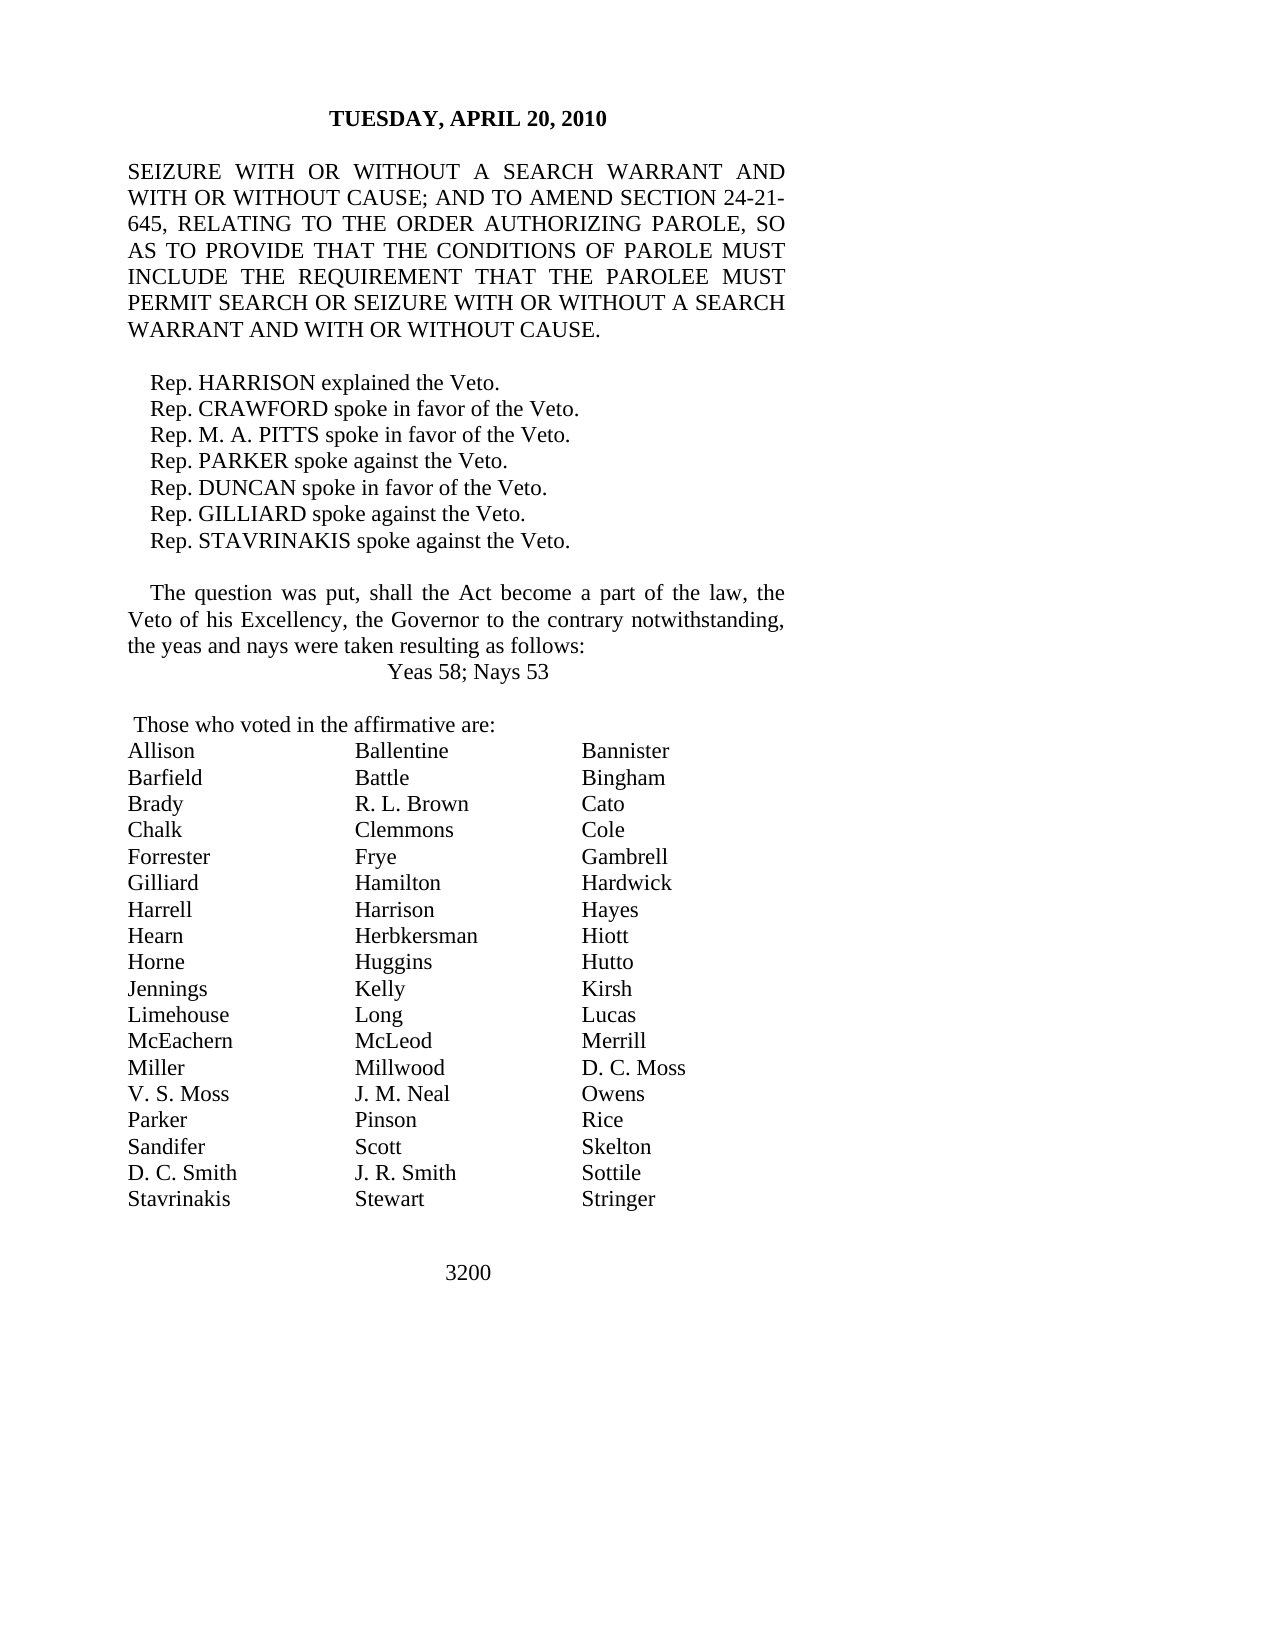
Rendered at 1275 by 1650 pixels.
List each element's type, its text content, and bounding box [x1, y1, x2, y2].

table_cell J. M. Neal [343, 1080, 570, 1106]
table_cell Long [343, 1001, 570, 1027]
table_cell Stringer [570, 1186, 797, 1212]
table_cell Stavrinakis [116, 1186, 343, 1212]
text Rep. DUNCAN spoke in favor of the Veto. [127, 474, 786, 500]
table_header Ballentine [343, 738, 570, 764]
table_cell Parker [116, 1106, 343, 1133]
table_header Allison [116, 738, 343, 764]
table_cell Cole [570, 817, 797, 843]
table_cell Hayes [570, 896, 797, 922]
table_cell R. L. Brown [343, 790, 570, 817]
table_cell Barfield [116, 764, 343, 790]
table_cell Jennings [116, 975, 343, 1001]
table_cell Harrison [343, 896, 570, 922]
text The question was put, shall the Act become a part of the law, the Veto of his Excellency, the Governor to the contrary notwithstanding, the yeas and nays were taken resulting as follows: [127, 579, 786, 658]
table_cell Chalk [116, 817, 343, 843]
table_cell Bingham [570, 764, 797, 790]
table_cell Cato [570, 790, 797, 817]
table_cell Hamilton [343, 869, 570, 896]
table_cell Owens [570, 1080, 797, 1106]
text Rep. CRAWFORD spoke in favor of the Veto. [127, 395, 786, 421]
table_cell Rice [570, 1106, 797, 1133]
table_cell V. S. Moss [116, 1080, 343, 1106]
text Rep. M. A. PITTS spoke in favor of the Veto. [127, 421, 786, 448]
table_cell Forrester [116, 843, 343, 869]
table_cell Hearn [116, 922, 343, 948]
table_cell Miller [116, 1054, 343, 1080]
table_cell Millwood [343, 1054, 570, 1080]
table_cell Horne [116, 948, 343, 975]
table_header Bannister [570, 738, 797, 764]
table_cell Battle [343, 764, 570, 790]
table_cell Merrill [570, 1028, 797, 1054]
text Rep. GILLIARD spoke against the Veto. [127, 500, 786, 527]
text Those who voted in the affirmative are: [127, 711, 786, 737]
table_cell Huggins [343, 948, 570, 975]
table_cell Clemmons [343, 817, 570, 843]
table_cell Hiott [570, 922, 797, 948]
table_cell Sottile [570, 1159, 797, 1186]
table_cell Herbkersman [343, 922, 570, 948]
text Rep. HARRISON explained the Veto. [127, 368, 786, 395]
table_cell McLeod [343, 1028, 570, 1054]
table_cell Scott [343, 1133, 570, 1159]
table_cell Kelly [343, 975, 570, 1001]
table_cell Kirsh [570, 975, 797, 1001]
table_cell Sandifer [116, 1133, 343, 1159]
table_cell McEachern [116, 1028, 343, 1054]
table_cell Stewart [343, 1186, 570, 1212]
table_cell Pinson [343, 1106, 570, 1133]
table_cell Lucas [570, 1001, 797, 1027]
table_cell Hardwick [570, 869, 797, 896]
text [127, 158, 786, 342]
table_cell J. R. Smith [343, 1159, 570, 1186]
table_cell Brady [116, 790, 343, 817]
table_cell Gilliard [116, 869, 343, 896]
text Rep. PARKER spoke against the Veto. [127, 448, 786, 474]
table_cell D. C. Moss [570, 1054, 797, 1080]
table_cell Limehouse [116, 1001, 343, 1027]
text Yeas 58; Nays 53 [127, 658, 786, 685]
table_cell Harrell [116, 896, 343, 922]
table_cell D. C. Smith [116, 1159, 343, 1186]
table_cell Gambrell [570, 843, 797, 869]
table_cell Hutto [570, 948, 797, 975]
table_cell Frye [343, 843, 570, 869]
text Rep. STAVRINAKIS spoke against the Veto. [127, 527, 786, 553]
table_cell Skelton [570, 1133, 797, 1159]
